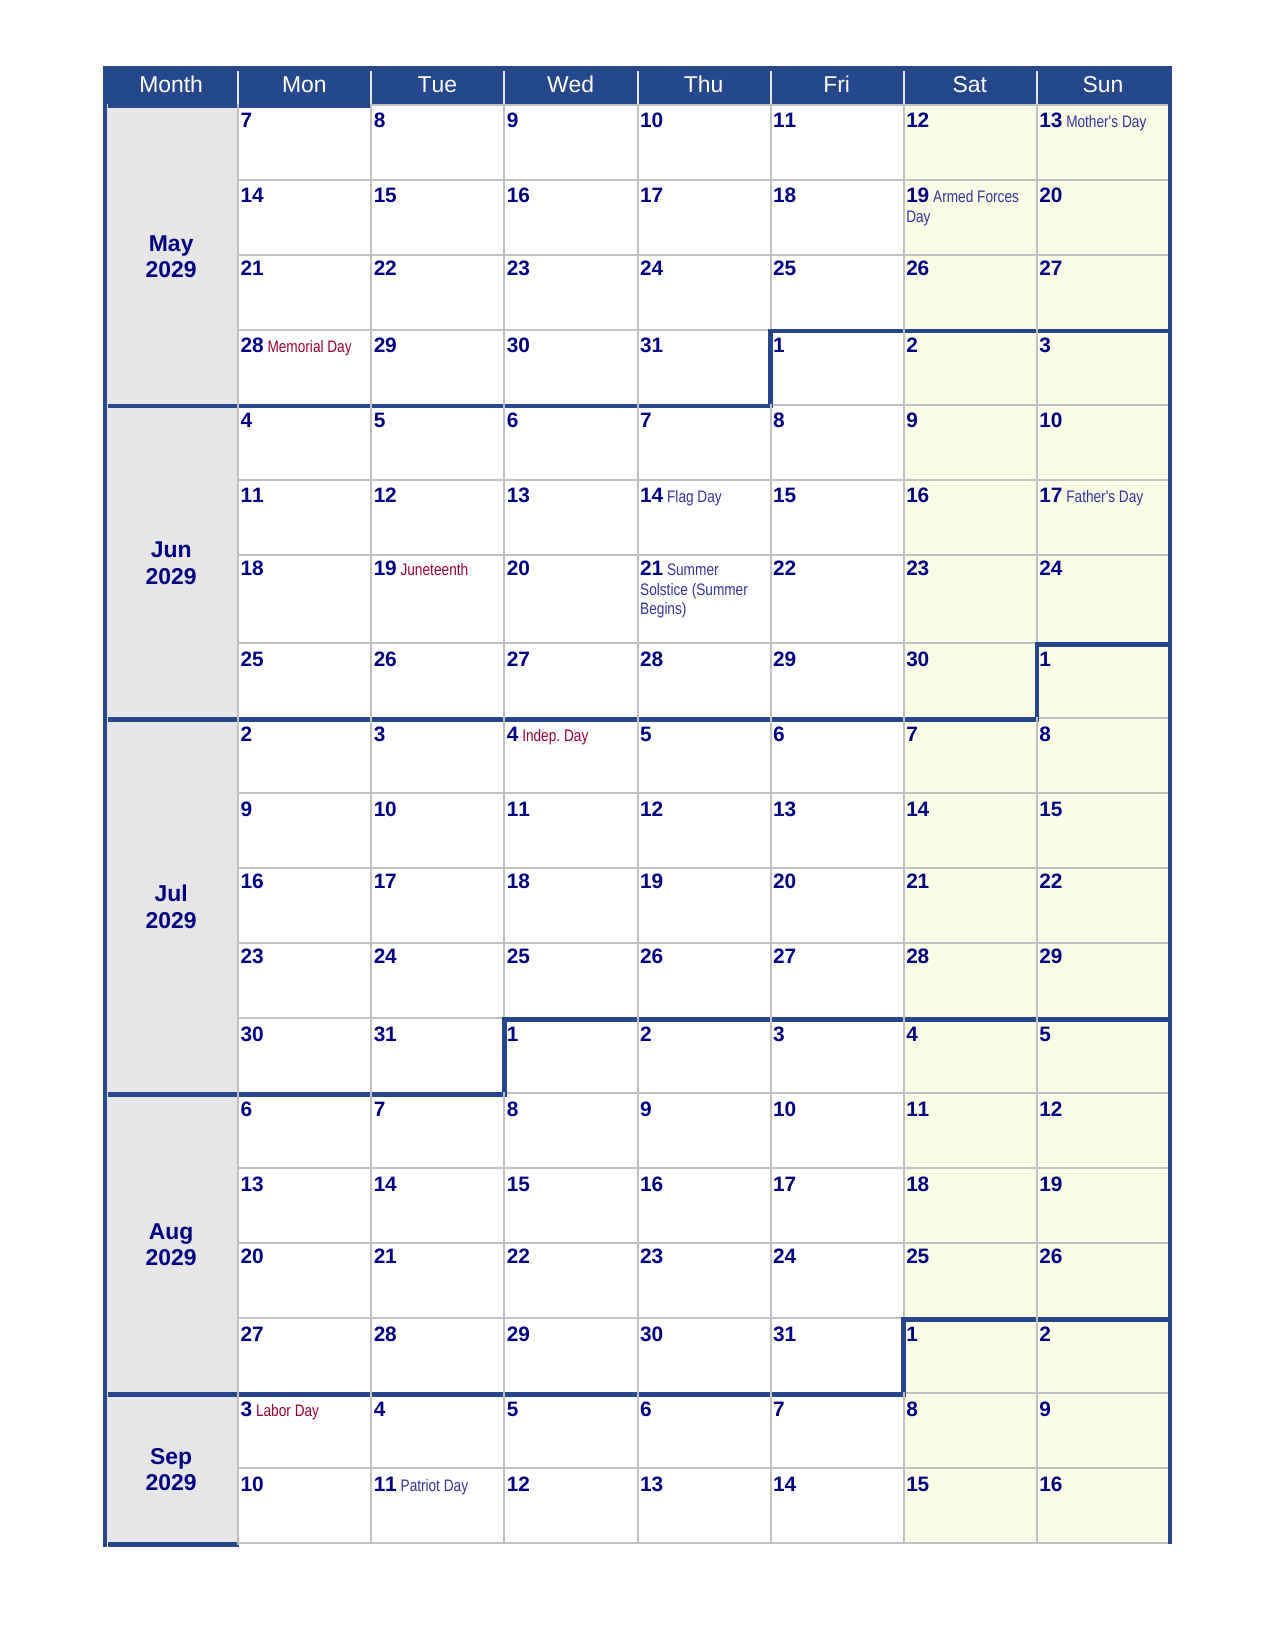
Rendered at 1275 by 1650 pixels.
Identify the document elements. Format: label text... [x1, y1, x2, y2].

table_cell 15 [372, 181, 503, 254]
table_cell 27 [239, 1319, 370, 1392]
table_cell 1 [507, 1022, 637, 1092]
table_cell 30 [639, 1319, 770, 1392]
table_cell 25 [239, 644, 370, 717]
table_cell 29 [372, 331, 503, 404]
table_cell 12 [905, 106, 1036, 179]
table_cell 11 Patriot Day [372, 1469, 503, 1542]
table_cell 3 [1038, 333, 1168, 404]
table_cell 16 [505, 181, 637, 254]
table_cell 8 [372, 106, 503, 179]
table_cell 3 Labor Day [239, 1397, 370, 1467]
table_cell 28 [372, 1319, 503, 1392]
table_header Wed [505, 71, 637, 104]
table_cell 5 [372, 408, 503, 479]
table_header Thu [639, 71, 770, 104]
table_cell 1 [1039, 647, 1168, 717]
table_cell Jul 2029 [107, 718, 237, 1092]
table_header Month [107, 71, 237, 104]
table_cell 18 [239, 556, 370, 642]
table_cell 14 [772, 1469, 903, 1542]
table_cell 31 [772, 1319, 901, 1392]
table_cell 6 [239, 1097, 370, 1167]
table_cell 6 [639, 1397, 770, 1467]
table_cell 12 [505, 1469, 637, 1542]
table_cell 21 [905, 869, 1036, 942]
table_cell 14 Flag Day [639, 481, 770, 554]
table_cell 13 Mother's Day [1038, 106, 1168, 179]
table_cell 17 [772, 1169, 903, 1242]
table_cell 23 [639, 1244, 770, 1317]
table_cell 24 [639, 256, 770, 329]
table_cell 10 [772, 1094, 903, 1167]
table_cell 25 [505, 944, 637, 1017]
table_cell 9 [239, 794, 370, 867]
table_cell 4 [239, 408, 370, 479]
table_cell 8 [772, 406, 903, 479]
table_cell 11 [505, 794, 637, 867]
table_cell 17 [372, 869, 503, 942]
table_cell Aug 2029 [107, 1093, 237, 1392]
table_cell 12 [639, 794, 770, 867]
table_cell 26 [639, 944, 770, 1017]
table_cell 18 [905, 1169, 1036, 1242]
table_cell 5 [505, 1397, 637, 1467]
table_cell 26 [905, 256, 1036, 329]
table_cell 27 [505, 644, 637, 717]
table_cell 23 [905, 556, 1036, 642]
table_cell 15 [505, 1169, 637, 1242]
table_cell 22 [505, 1244, 637, 1317]
table_cell 4 [905, 1022, 1036, 1092]
table_cell 24 [372, 944, 503, 1017]
table_cell 10 [239, 1469, 370, 1542]
table_cell Jun 2029 [107, 405, 237, 717]
table_cell 26 [372, 644, 503, 717]
table_cell 18 [505, 869, 637, 942]
table_cell 6 [505, 408, 637, 479]
table_cell 23 [239, 944, 370, 1017]
table_cell 19 [1038, 1169, 1168, 1242]
table_cell 15 [905, 1469, 1036, 1542]
table_cell 9 [639, 1094, 770, 1167]
table_header Tue [372, 71, 503, 104]
table_cell 29 [505, 1319, 637, 1392]
table_cell 28 [905, 944, 1036, 1017]
table_cell 22 [772, 556, 903, 642]
table_cell 9 [1038, 1394, 1168, 1467]
table_cell 9 [905, 406, 1036, 479]
table_cell 22 [1038, 869, 1168, 942]
table_cell 3 [772, 1022, 903, 1092]
table_cell 9 [505, 106, 637, 179]
table_cell 16 [239, 869, 370, 942]
table_cell 7 [772, 1397, 903, 1467]
table_header Fri [772, 71, 903, 104]
table_cell May 2029 [107, 105, 237, 404]
table_cell 26 [1038, 1244, 1168, 1317]
table_cell 2 [1038, 1322, 1168, 1392]
table_cell 13 [639, 1469, 770, 1542]
table_header Sun [1038, 71, 1168, 104]
table_cell 8 [905, 1394, 1036, 1467]
table_header Sat [905, 71, 1036, 104]
table_cell 17 Father's Day [1038, 481, 1168, 554]
table_cell 7 [239, 108, 370, 179]
table_cell 10 [639, 106, 770, 179]
table_cell 2 [239, 722, 370, 792]
table_cell 14 [239, 181, 370, 254]
table_cell 25 [772, 256, 903, 329]
table_cell 28 [639, 644, 770, 717]
table_cell 4 [372, 1397, 503, 1467]
table_cell 19 Juneteenth [372, 556, 503, 642]
table_cell 2 [905, 333, 1036, 404]
table_cell 10 [1038, 406, 1168, 479]
table_cell 20 [1038, 181, 1168, 254]
table_cell 15 [1038, 794, 1168, 867]
table_cell 24 [772, 1244, 903, 1317]
table_cell 7 [372, 1097, 503, 1167]
table_cell 14 [372, 1169, 503, 1242]
table_cell 5 [639, 722, 770, 792]
table_cell 20 [239, 1244, 370, 1317]
table_cell 8 [505, 1094, 637, 1167]
table_cell 25 [905, 1244, 1036, 1317]
table_cell 1 [773, 333, 903, 404]
table_cell 16 [905, 481, 1036, 554]
table_header Mon [239, 71, 370, 104]
table_cell 15 [772, 481, 903, 554]
table_cell 27 [772, 944, 903, 1017]
table_cell 21 Summer Solstice (Summer Begins) [639, 556, 770, 642]
table_cell 12 [1038, 1094, 1168, 1167]
table_cell 7 [639, 408, 770, 479]
table_cell 22 [372, 256, 503, 329]
table_cell 31 [639, 331, 768, 404]
table_cell 19 Armed Forces Day [905, 181, 1036, 254]
table_cell 24 [1038, 556, 1168, 642]
table_cell 13 [505, 481, 637, 554]
table_cell 3 [372, 722, 503, 792]
table_cell 16 [639, 1169, 770, 1242]
table_cell 1 [906, 1322, 1036, 1392]
table_cell 31 [372, 1019, 502, 1092]
table_cell 4 Indep. Day [505, 722, 637, 792]
table_cell 23 [505, 256, 637, 329]
table_cell 6 [772, 722, 903, 792]
table_cell 2 [639, 1022, 770, 1092]
table_cell 28 Memorial Day [239, 331, 370, 404]
table_cell 29 [1038, 944, 1168, 1017]
table_cell 21 [239, 256, 370, 329]
table_cell 17 [639, 181, 770, 254]
table_cell 16 [1038, 1469, 1168, 1542]
table_cell 13 [772, 794, 903, 867]
table_cell 21 [372, 1244, 503, 1317]
table_cell 14 [905, 794, 1036, 867]
table_cell 13 [239, 1169, 370, 1242]
table_cell 12 [372, 481, 503, 554]
table_cell 5 [1038, 1022, 1168, 1092]
table_cell 10 [372, 794, 503, 867]
table_cell 30 [905, 644, 1035, 717]
table_cell 20 [505, 556, 637, 642]
table_cell 11 [905, 1094, 1036, 1167]
table_cell 8 [1038, 719, 1168, 792]
table_cell 18 [772, 181, 903, 254]
table_cell 7 [905, 722, 1036, 792]
table_cell Sep 2029 [107, 1393, 237, 1542]
table_cell 30 [239, 1019, 370, 1092]
table_cell 11 [239, 481, 370, 554]
table_cell 27 [1038, 256, 1168, 329]
table_cell 11 [772, 106, 903, 179]
table_cell 19 [639, 869, 770, 942]
table_cell 20 [772, 869, 903, 942]
table_cell 29 [772, 644, 903, 717]
table_cell 30 [505, 331, 637, 404]
